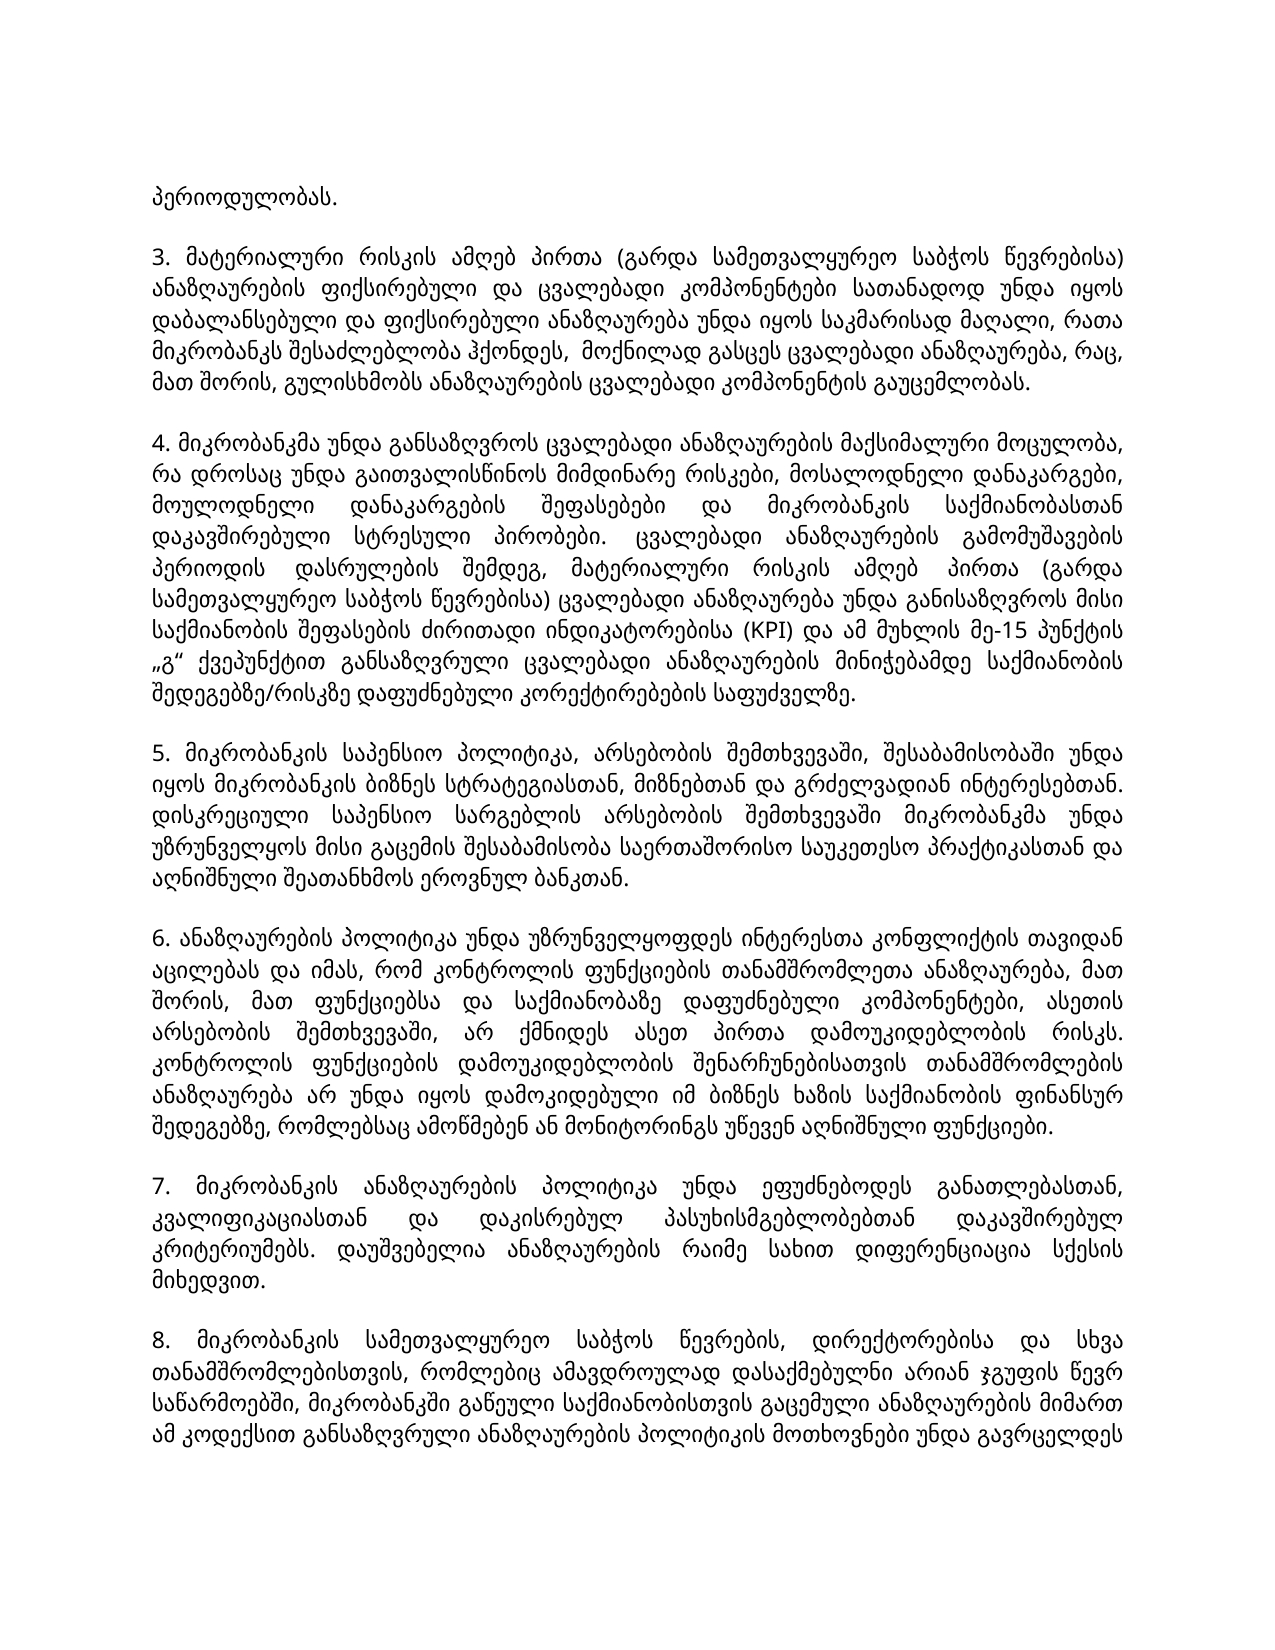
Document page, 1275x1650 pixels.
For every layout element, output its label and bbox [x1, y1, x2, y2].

table_header [150, 150, 1125, 1451]
